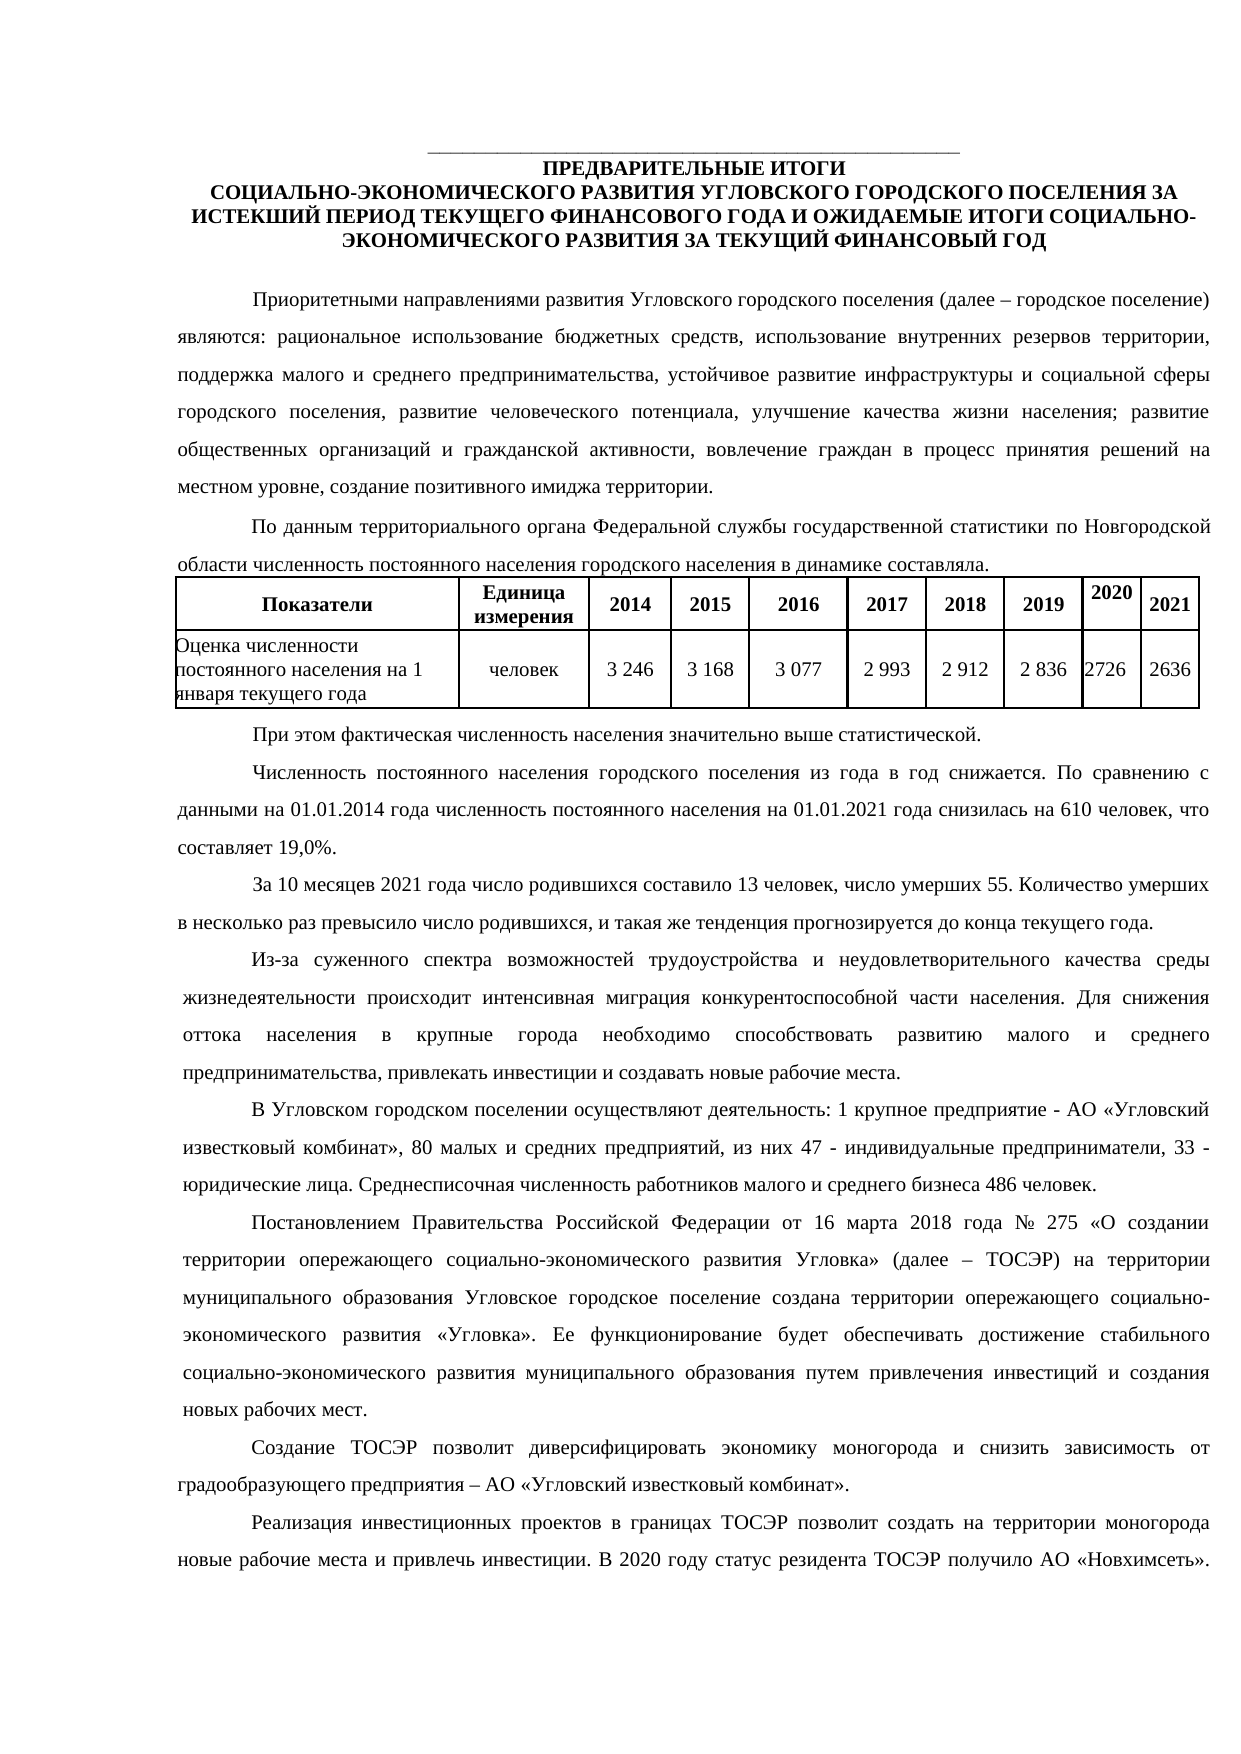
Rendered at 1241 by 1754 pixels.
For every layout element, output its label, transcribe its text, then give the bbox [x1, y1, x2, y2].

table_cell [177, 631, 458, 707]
text Приоритетными направлениями развития Угловского городского поселения (далее – городское поселение) являются: рациональное использование бюджетных средств, использование внутренних резервов территории, поддержка малого и среднего предпринимательства, устойчивое развитие инфраструктуры и социальной сферы городского поселения, развитие человеческого потенциала, улучшение качества жизни населения; развитие общественных организаций и гражданской активности, вовлечение граждан в процесс принятия решений на местном уровне, создание позитивного имиджа территории. [177, 276, 1211, 501]
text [177, 1496, 1211, 1571]
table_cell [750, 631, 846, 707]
text Из-за суженного спектра возможностей трудоустройства и неудовлетворительного качества среды жизнедеятельности происходит интенсивная миграция конкурентоспособной части населения. Для снижения оттока населения в крупные города необходимо способствовать развитию малого и среднего предпринимательства, привлекать инвестиции и создавать новые рабочие места. [183, 934, 1211, 1084]
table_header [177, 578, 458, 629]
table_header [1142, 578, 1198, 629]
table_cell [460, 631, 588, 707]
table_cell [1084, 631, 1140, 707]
text Создание ТОСЭР позволит диверсифицировать экономику моногорода и снизить зависимость от градообразующего предприятия – АО «Угловский известковый комбинат». [177, 1421, 1211, 1496]
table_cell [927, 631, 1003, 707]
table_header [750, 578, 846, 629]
text При этом фактическая численность населения значительно выше статистической. [177, 709, 1211, 746]
text По данным территориального органа Федеральной службы государственной статистики по Новгородской области численность постоянного населения городского населения в динамике составляла. [177, 501, 1211, 576]
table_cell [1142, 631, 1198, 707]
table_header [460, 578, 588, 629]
text Постановлением Правительства Российской Федерации от 16 марта 2018 года № 275 «О создании территории опережающего социально-экономического развития Угловка» (далее – ТОСЭР) на территории муниципального образования Угловское городское поселение создана территории опережающего социально-экономического развития «Угловка». Ее функционирование будет обеспечивать достижение стабильного социально-экономического развития муниципального образования путем привлечения инвестиций и создания новых рабочих мест. [183, 1196, 1211, 1421]
title ______________________________________________ [177, 118, 1211, 156]
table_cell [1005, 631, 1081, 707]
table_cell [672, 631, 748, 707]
text СОЦИАЛЬНО-ЭКОНОМИЧЕСКОГО РАЗВИТИЯ УГЛОВСКОГО ГОРОДСКОГО ПОСЕЛЕНИЯ ЗА ИСТЕКШИЙ ПЕРИОД ТЕКУЩЕГО ФИНАНСОВОГО ГОДА И ОЖИДАЕМЫЕ ИТОГИ СОЦИАЛЬНО-ЭКОНОМИЧЕСКОГО РАЗВИТИЯ ЗА ТЕКУЩИЙ ФИНАНСОВЫЙ ГОД [177, 180, 1211, 252]
text В Угловском городском поселении осуществляют деятельность: 1 крупное предприятие - АО «Угловский известковый комбинат», 80 малых и средних предприятий, из них 47 - индивидуальные предприниматели, 33 - юридические лица. Среднесписочная численность работников малого и среднего бизнеса 486 человек. [183, 1084, 1211, 1196]
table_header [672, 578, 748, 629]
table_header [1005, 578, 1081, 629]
text Численность постоянного населения городского поселения из года в год снижается. По сравнению с данными на 01.01.2014 года численность постоянного населения на 01.01.2021 года снизилась на 610 человек, что составляет 19,0%. [177, 746, 1211, 859]
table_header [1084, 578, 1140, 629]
text ПРЕДВАРИТЕЛЬНЫЕ ИТОГИ [177, 156, 1211, 180]
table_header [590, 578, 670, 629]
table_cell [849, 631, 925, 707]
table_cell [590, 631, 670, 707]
text За 10 месяцев 2021 года число родившихся составило 13 человек, число умерших 55. Количество умерших в несколько раз превысило число родившихся, и такая же тенденция прогнозируется до конца текущего года. [177, 859, 1211, 934]
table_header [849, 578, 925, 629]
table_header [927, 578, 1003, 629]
